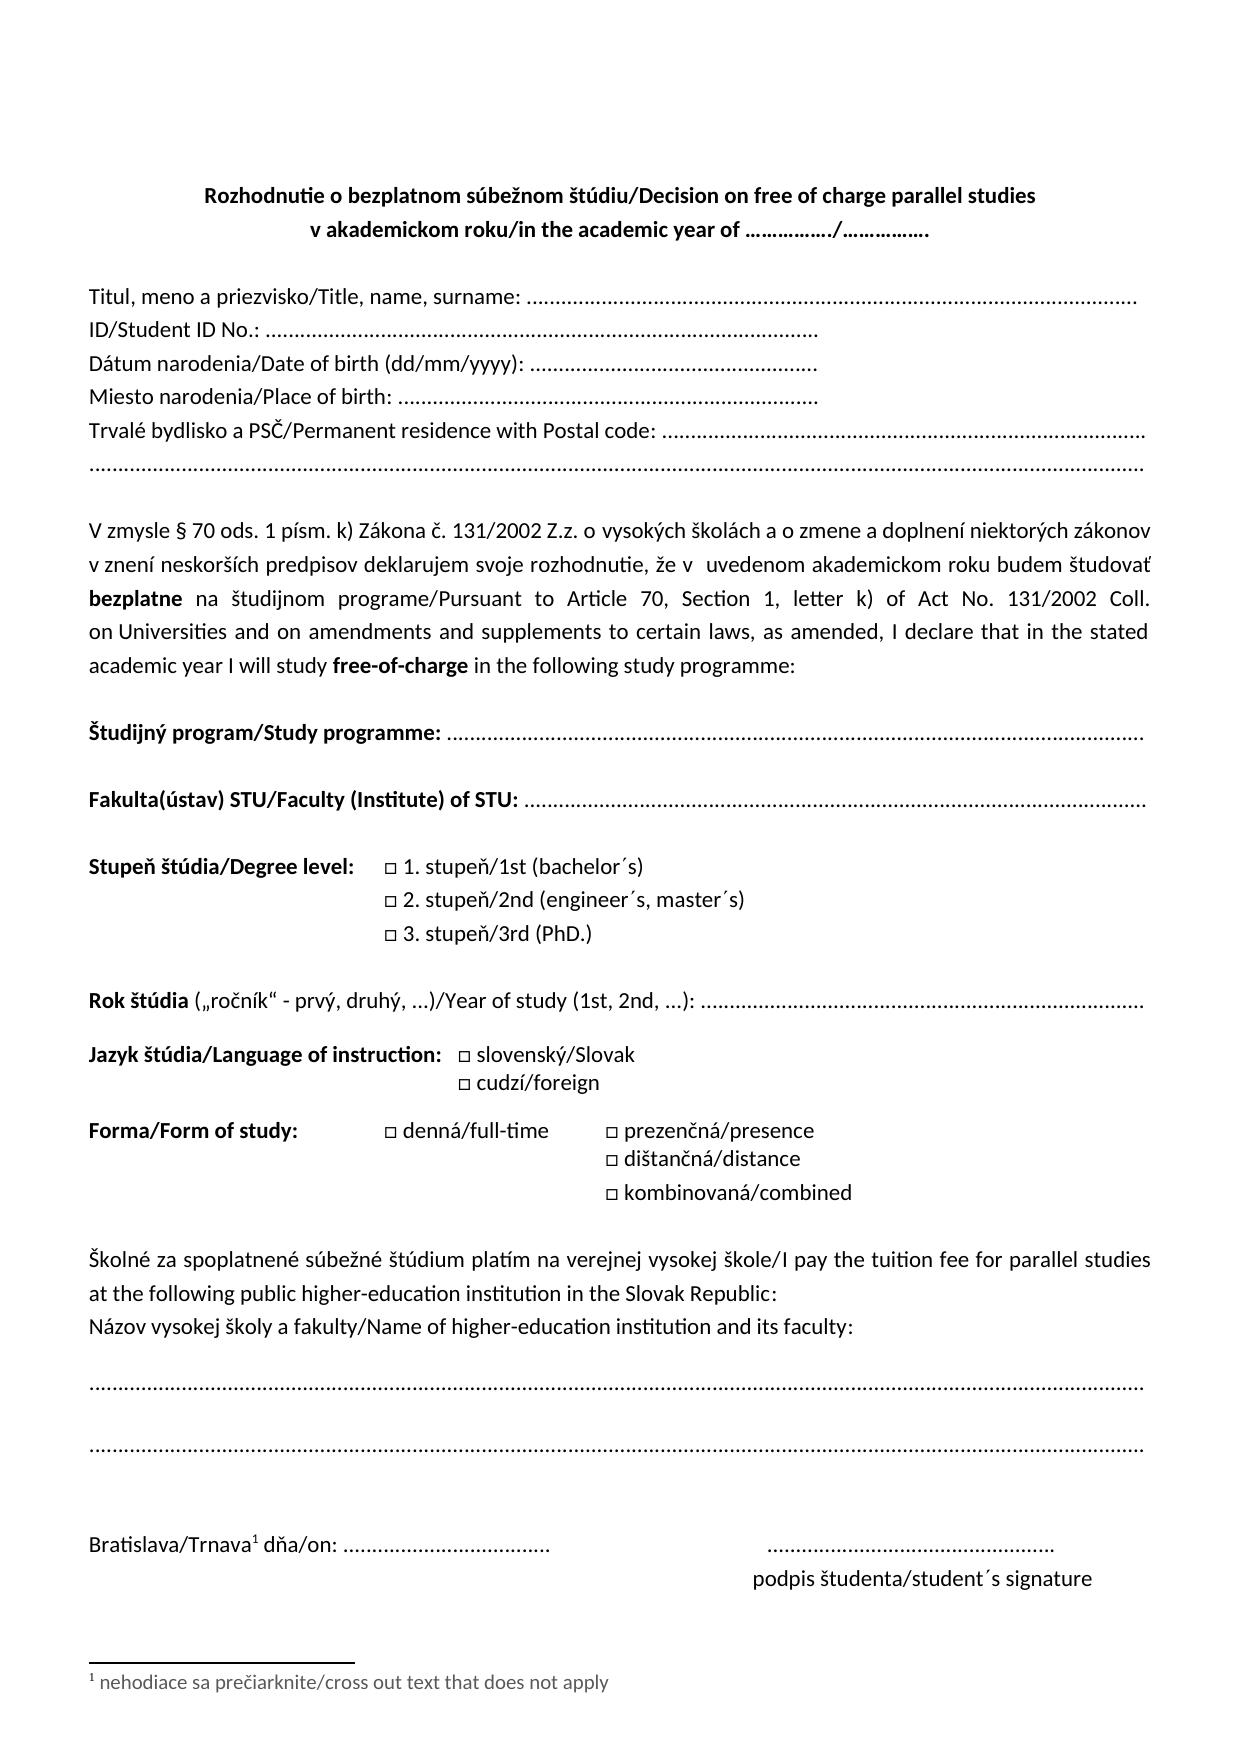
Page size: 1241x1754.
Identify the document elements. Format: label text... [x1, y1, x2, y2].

text □ 3. stupeň/3rd (PhD.) [310, 919, 1152, 947]
text Trvalé bydlisko a PSČ/Permanent residence with Postal code: .................................................................................... ....................................................................................................................................................................................... [89, 416, 1152, 478]
text Jazyk štúdia/Language of instruction: □ slovenský/Slovak [89, 1040, 1152, 1068]
text ID/Student ID No.: ................................................................................................ [89, 315, 1152, 343]
text Rozhodnutie o bezplatnom súbežnom štúdiu/Decision on free of charge parallel studies [89, 181, 1152, 209]
text Bratislava/Trnava dňa/on: .................................... .................................................. [89, 1530, 1152, 1558]
text □ kombinovaná/combined [89, 1178, 1152, 1206]
text V zmysle § 70 ods. 1 písm. k) Zákona č. 131/2002 Z.z. o vysokých školách a o zmene a doplnení niektorých zákonov v znení neskorších predpisov deklarujem svoje rozhodnutie, že v uvedenom akademickom roku budem študovať bezplatne na študijnom programe/Pursuant to Article 70, Section 1, letter k) of Act No. 131/2002 Coll. on Universities and on amendments and supplements to certain laws, as amended, I declare that in the stated academic year I will study free-of-charge in the following study programme: [89, 517, 1152, 679]
text ....................................................................................................................................................................................... [89, 1430, 1152, 1458]
text Dátum narodenia/Date of birth (dd/mm/yyyy): .................................................. [89, 349, 1152, 377]
text Titul, meno a priezvisko/Title, name, surname: .......................................................................................................... [89, 282, 1152, 310]
text Rok štúdia („ročník“ - prvý, druhý, ...)/Year of study (1st, 2nd, ...): ............................................................................. [89, 986, 1152, 1014]
text Fakulta(ústav) STU/Faculty (Institute) of STU: ............................................................................................................ [89, 785, 1152, 813]
text Študijný program/Study programme: ......................................................................................................................... [89, 718, 1152, 746]
text □ dištančná/distance [89, 1144, 1152, 1173]
text Forma/Form of study: □ denná/full-time □ prezenčná/presence [89, 1117, 1152, 1144]
text Názov vysokej školy a fakulty/Name of higher-education institution and its faculty: [89, 1312, 1152, 1340]
text □ 2. stupeň/2nd (engineers, masters) [89, 886, 1152, 914]
text ....................................................................................................................................................................................... [89, 1368, 1152, 1396]
text Školné za spoplatnené súbežné štúdium platím na verejnej vysokej škole/I pay the tuition fee for parallel studies at the following public higher-education institution in the Slovak Republic: [89, 1245, 1152, 1307]
text Stupeň štúdia/Degree level: □ 1. stupeň/1st (bachelors) [89, 852, 1152, 880]
text Miesto narodenia/Place of birth: ......................................................................... [89, 382, 1152, 411]
text podpis študenta/students signature [752, 1564, 1152, 1592]
text □ cudzí/foreign [89, 1068, 1152, 1096]
text v akademickom roku/in the academic year of ……………./……………. [89, 215, 1152, 243]
